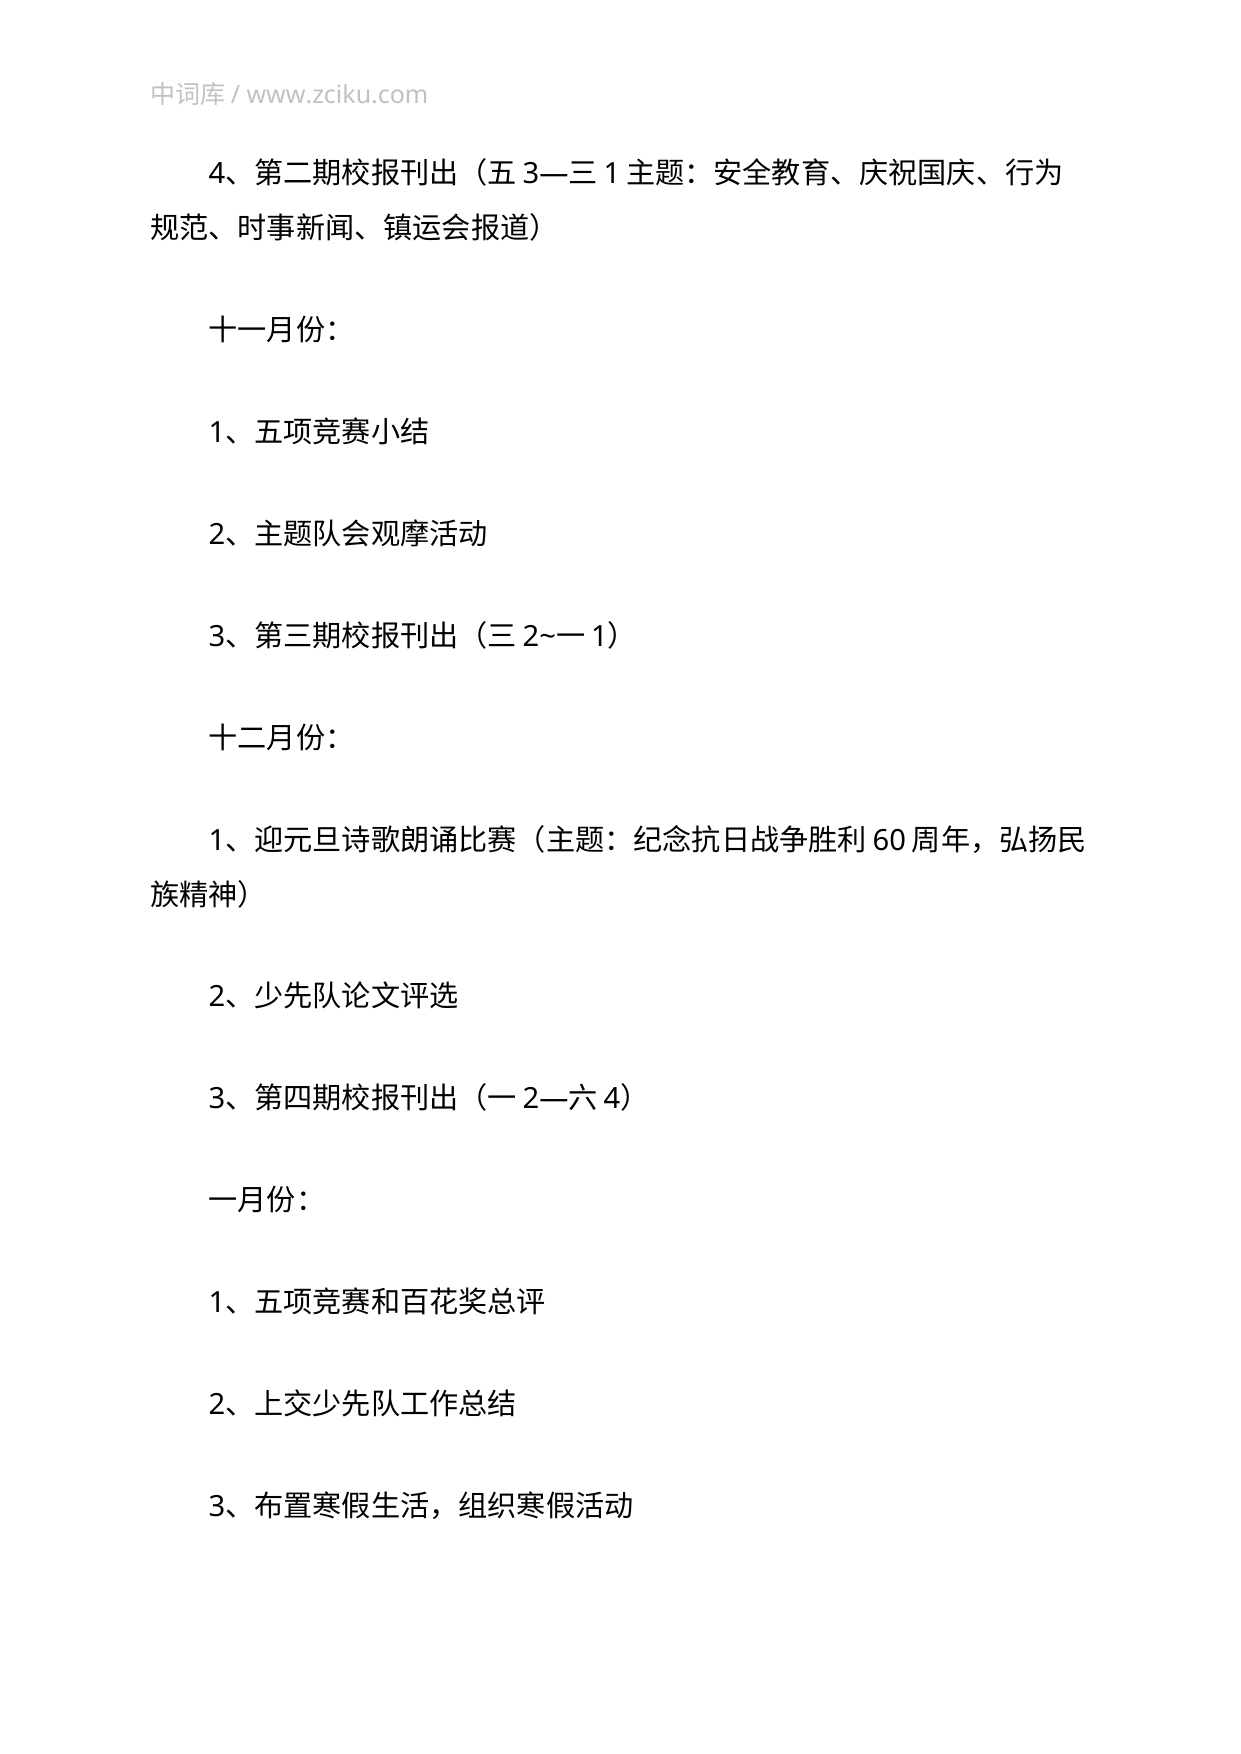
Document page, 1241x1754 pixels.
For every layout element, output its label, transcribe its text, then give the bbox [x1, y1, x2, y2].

text 十一月份： [150, 307, 1090, 349]
text 3、布置寒假生活，组织寒假活动 [150, 1483, 1090, 1525]
text 3、第四期校报刊出（一2—六4） [150, 1075, 1090, 1117]
text 2、主题队会观摩活动 [150, 511, 1090, 553]
text 1、迎元旦诗歌朗诵比赛（主题：纪念抗日战争胜利60周年，弘扬民族精神） [150, 816, 1090, 913]
text 2、上交少先队工作总结 [150, 1381, 1090, 1423]
text 一月份： [150, 1177, 1090, 1219]
text 1、五项竞赛小结 [150, 408, 1090, 451]
text 十二月份： [150, 714, 1090, 757]
text 3、第三期校报刊出（三2~一1） [150, 612, 1090, 655]
text 2、少先队论文评选 [150, 973, 1090, 1015]
text 4、第二期校报刊出（五3—三1主题：安全教育、庆祝国庆、行为规范、时事新闻、镇运会报道） [150, 150, 1090, 247]
text 1、五项竞赛和百花奖总评 [150, 1279, 1090, 1321]
